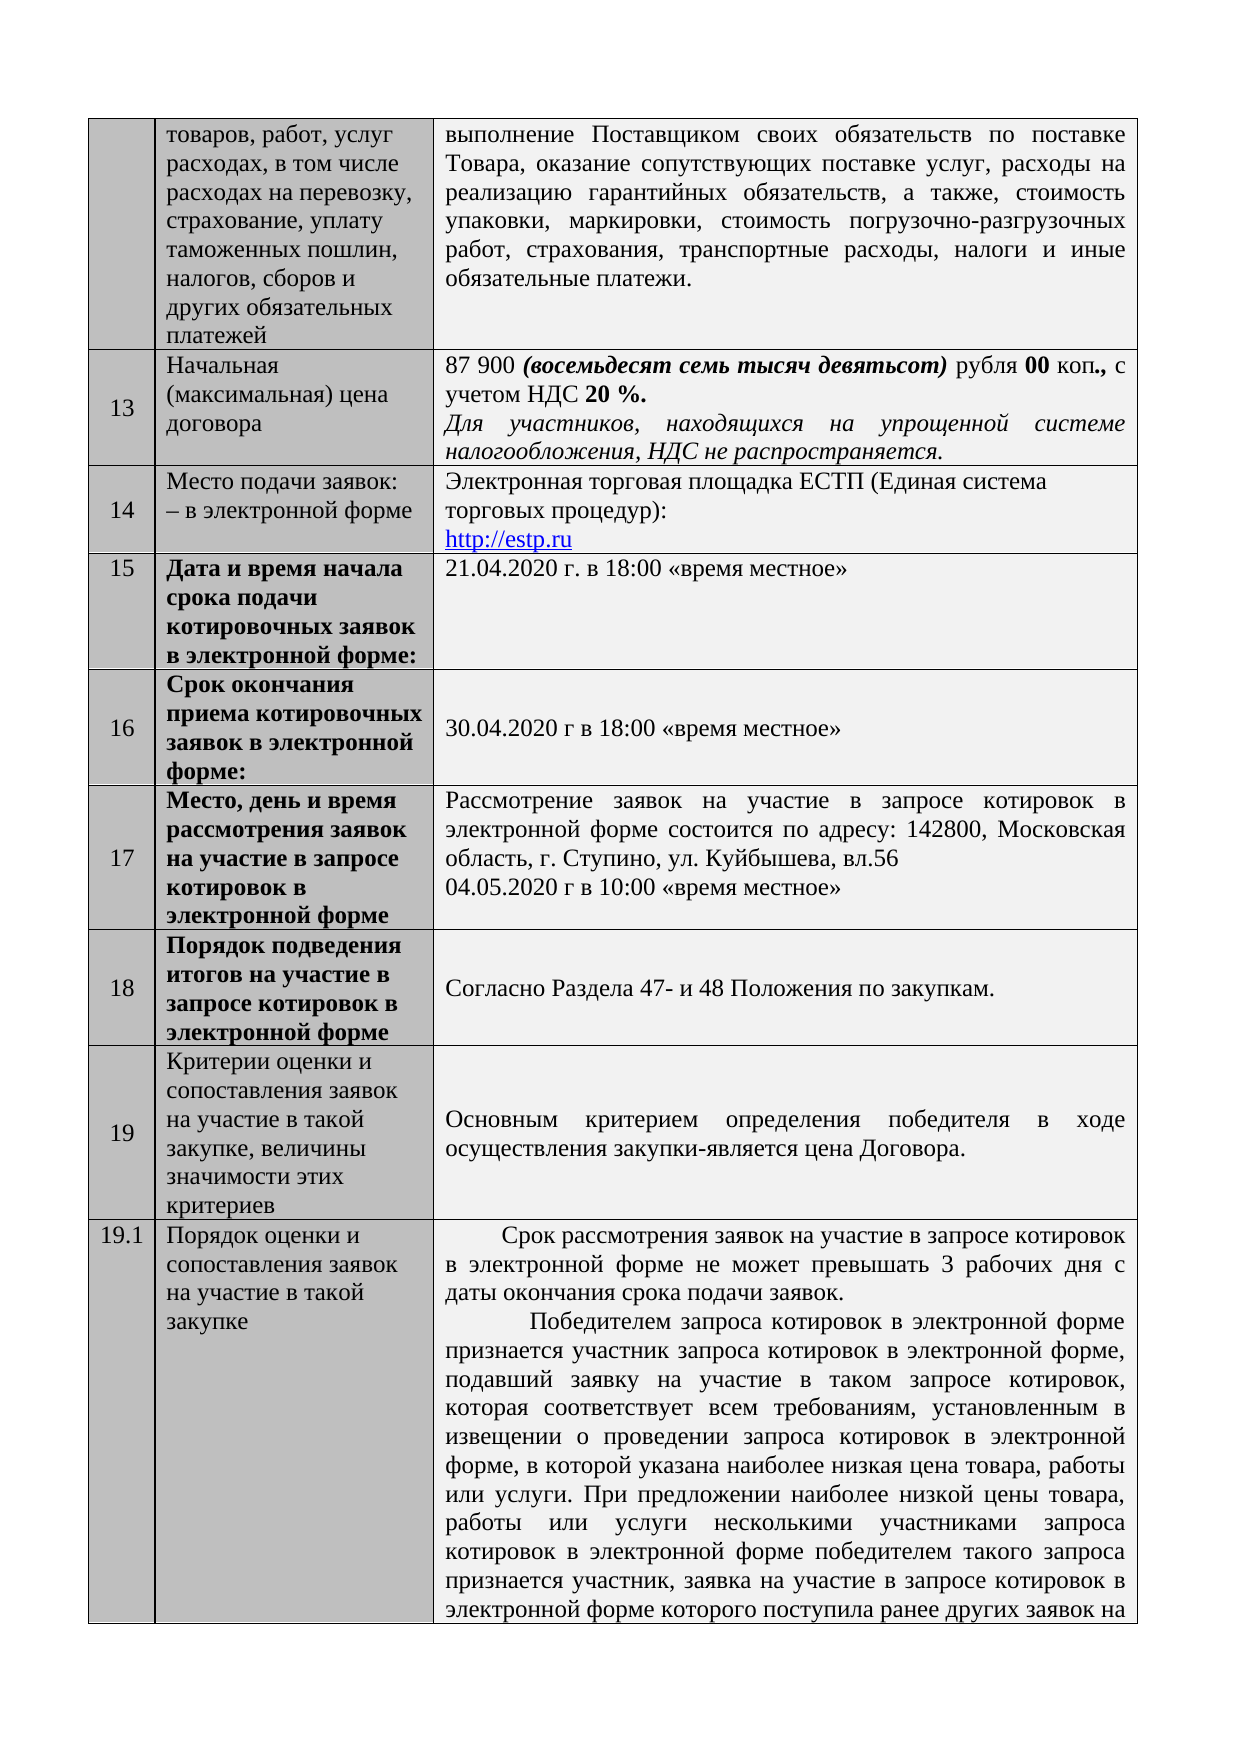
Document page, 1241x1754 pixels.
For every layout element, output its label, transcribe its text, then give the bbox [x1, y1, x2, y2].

table_cell 16 [89, 670, 154, 784]
table_cell 30.04.2020 г в 18:00 «время местное» [434, 670, 1137, 784]
table_cell Место подачи заявок: – в электронной форме [156, 466, 433, 552]
table_cell 15 [89, 554, 154, 668]
table_cell Начальная (максимальная) цена договора [156, 350, 433, 465]
table_cell 12 [89, 119, 154, 349]
table_cell Основным критерием определения победителя в ходе осуществления закупки-является цена Договора. [434, 1046, 1137, 1219]
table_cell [156, 119, 433, 349]
table_cell Рассмотрение заявок на участие в запросе котировок в электронной форме состоится по адресу: 142800, Московская область, г. Ступино, ул. Куйбышева, вл.56 04.05.2020 г в 10:00 «время местное» [434, 786, 1137, 929]
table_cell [156, 1220, 433, 1622]
table_cell 17 [89, 786, 154, 929]
table_cell Порядок подведения итогов на участие в запросе котировок в электронной форме [156, 930, 433, 1045]
table_cell Критерии оценки и сопоставления заявок на участие в такой закупке, величины значимости этих критериев [156, 1046, 433, 1219]
table_cell 18 [89, 930, 154, 1045]
table_cell Срок окончания приема котировочных заявок в электронной форме: [156, 670, 433, 784]
table_cell Дата и время начала срока подачи котировочных заявок в электронной форме: [156, 554, 433, 668]
table_cell 14 [89, 466, 154, 552]
table_cell 19.1 [89, 1220, 154, 1622]
table_cell Согласно Раздела 47- и 48 Положения по закупкам. [434, 930, 1137, 1045]
table_cell 13 [89, 350, 154, 465]
table_cell 19 [89, 1046, 154, 1219]
table_cell 21.04.2020 г. в 18:00 «время местное» [434, 554, 1137, 668]
table_cell Электронная торговая площадка ЕСТП (Единая система торговых процедур): http://estp.ru [434, 466, 1137, 552]
table_cell Место, день и время рассмотрения заявок на участие в запросе котировок в электронной форме [156, 786, 433, 929]
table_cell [434, 119, 1137, 349]
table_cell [434, 1220, 1137, 1622]
table_cell 87 900 (восемьдесят семь тысяч девятьсот) рубля 00 коп., с учетом НДС 20 %. Для участников, находящихся на упрощенной системе налогообложения, НДС не распространяется. [434, 350, 1137, 465]
